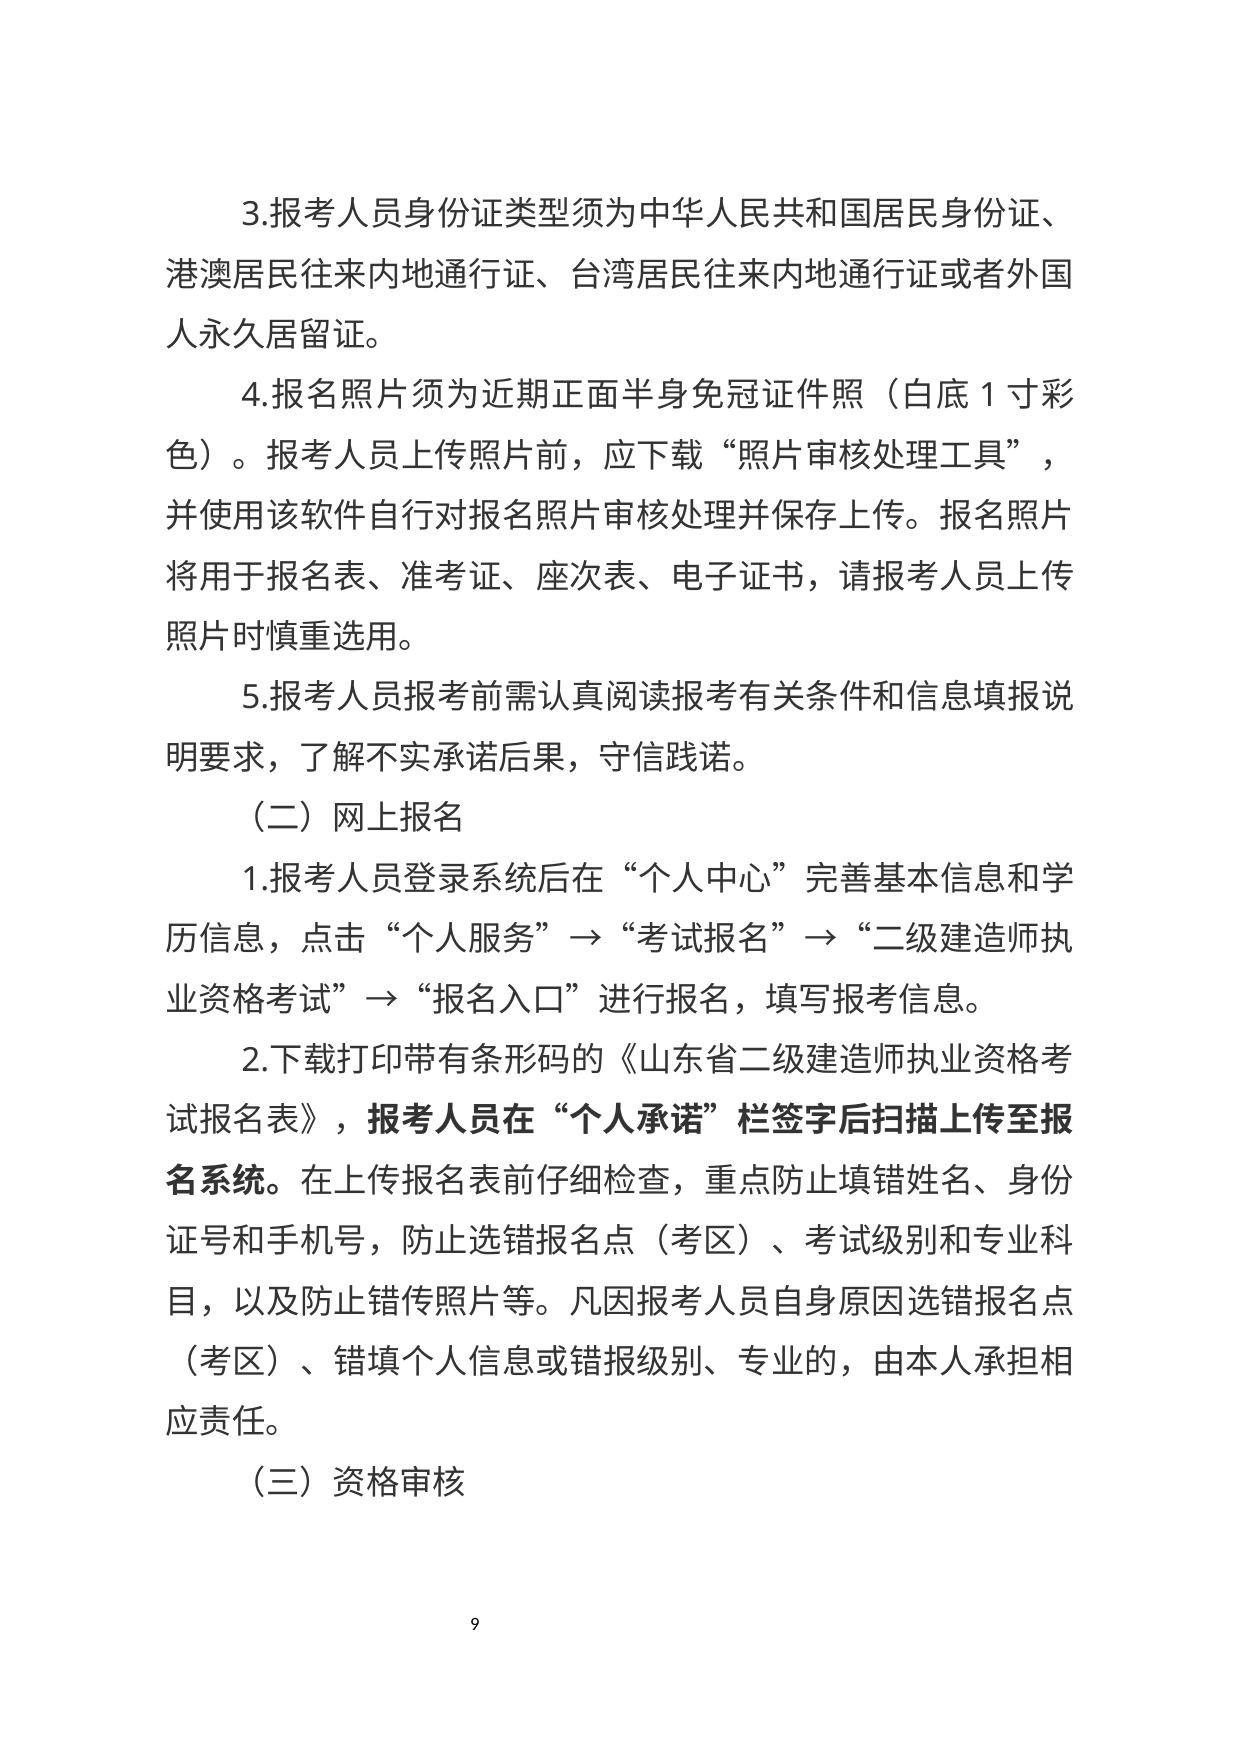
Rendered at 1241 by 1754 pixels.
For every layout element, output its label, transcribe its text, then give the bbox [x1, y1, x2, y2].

text 1.报考人员登录系统后在“个人中心”完善基本信息和学历信息，点击“个人服务”→“考试报名”→“二级建造师执业资格考试”→“报名入口”进行报名，填写报考信息。 [165, 842, 1075, 1023]
text 5.报考人员报考前需认真阅读报考有关条件和信息填报说明要求，了解不实承诺后果，守信践诺。 [165, 661, 1075, 781]
text 2.下载打印带有条形码的《山东省二级建造师执业资格考试报名表》，报考人员在“个人承诺”栏签字后扫描上传至报名系统。在上传报名表前仔细检查，重点防止填错姓名、身份证号和手机号，防止选错报名点（考区）、考试级别和专业科目，以及防止错传照片等。凡因报考人员自身原因选错报名点（考区）、错填个人信息或错报级别、专业的，由本人承担相应责任。 [165, 1023, 1075, 1446]
text 3.报考人员身份证类型须为中华人民共和国居民身份证、港澳居民往来内地通行证、台湾居民往来内地通行证或者外国人永久居留证。 [165, 177, 1075, 358]
text （三）资格审核 [165, 1446, 1075, 1506]
text （二）网上报名 [165, 781, 1075, 842]
text 4.报名照片须为近期正面半身免冠证件照（白底1寸彩色）。报考人员上传照片前，应下载“照片审核处理工具”，并使用该软件自行对报名照片审核处理并保存上传。报名照片将用于报名表、准考证、座次表、电子证书，请报考人员上传照片时慎重选用。 [165, 358, 1075, 661]
